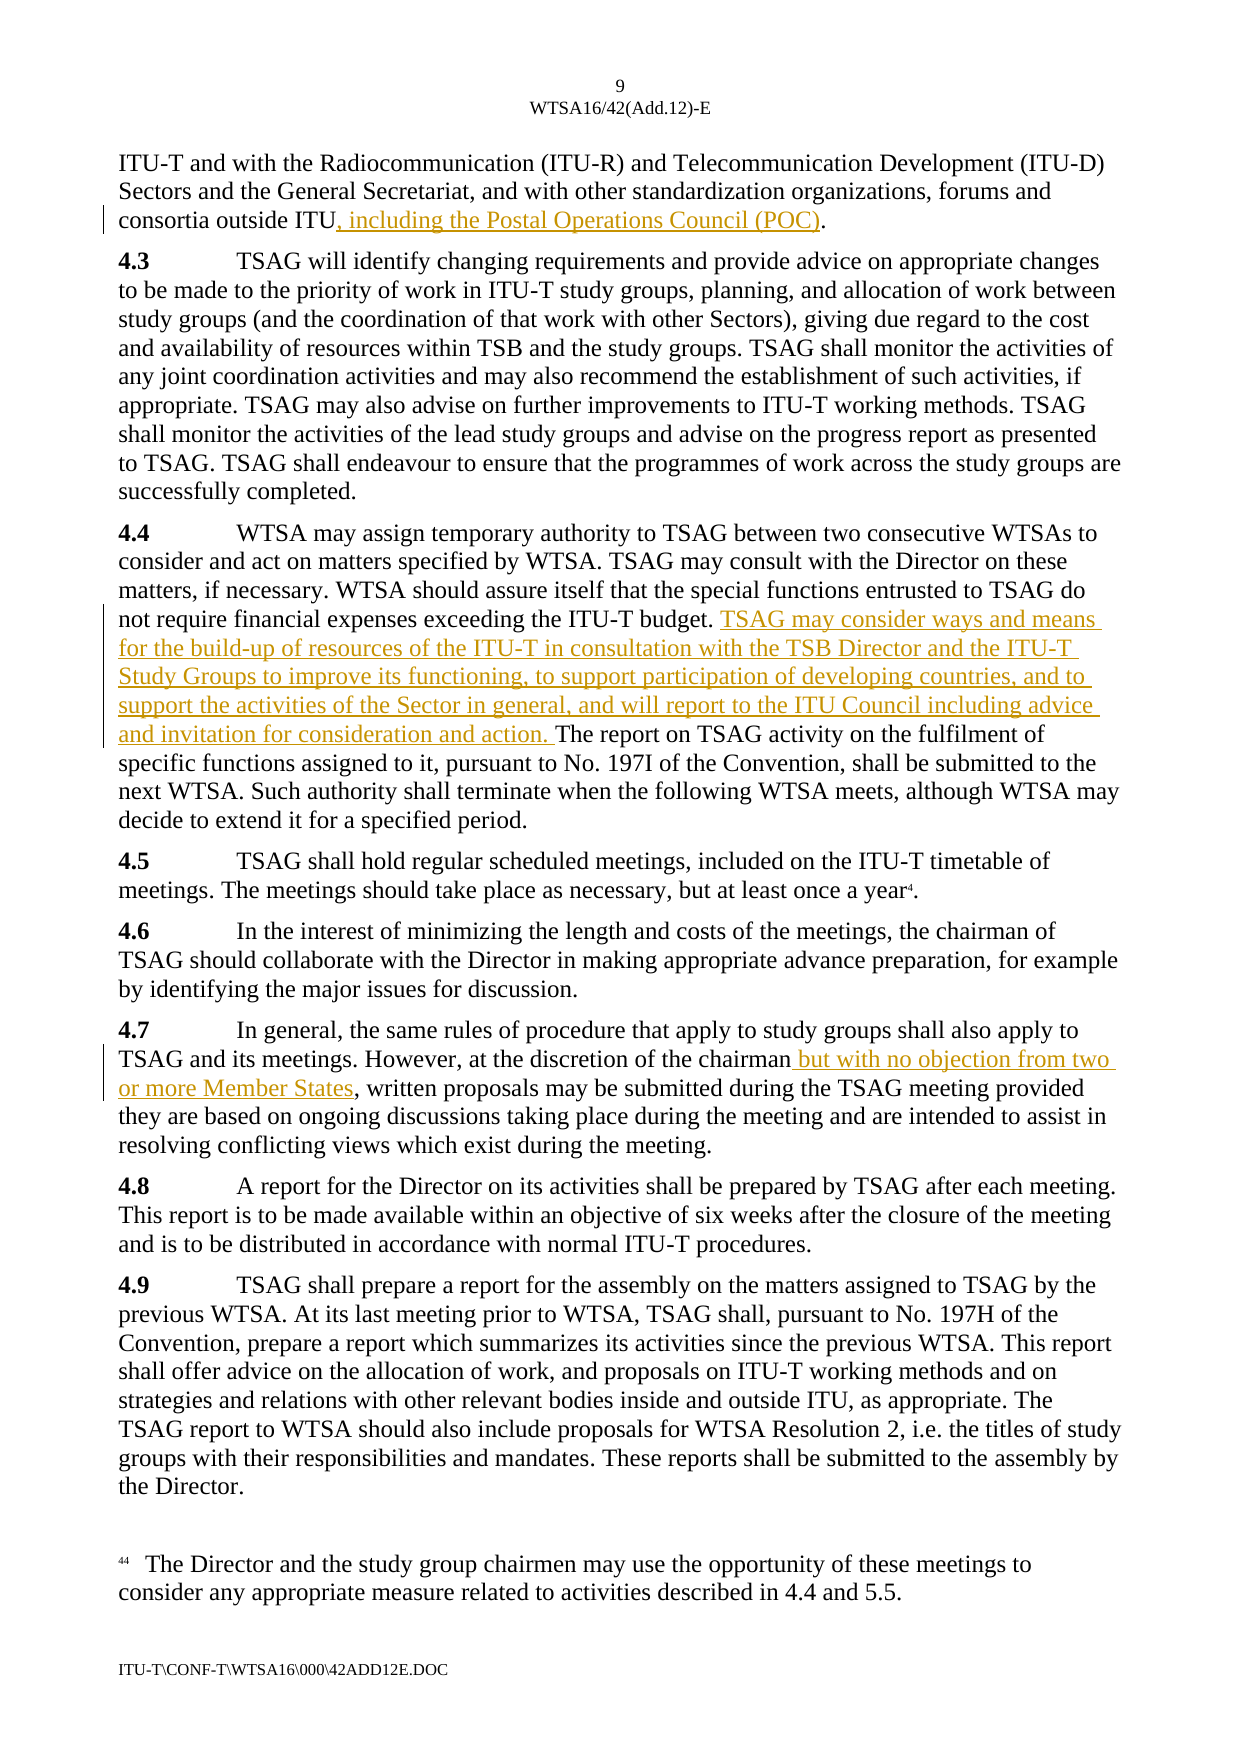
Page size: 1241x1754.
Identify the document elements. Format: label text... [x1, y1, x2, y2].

text 4.4 WTSA may assign temporary authority to TSAG between two consecutive WTSAs to consider and act on matters specified by WTSA. TSAG may consult with the Director on these matters, if necessary. WTSA should assure itself that the special functions entrusted to TSAG do not require financial expenses exceeding the ITU-T budget. The report on TSAG activity on the fulfilment of specific functions assigned to it, pursuant to No. 197I of the Convention, shall be submitted to the next WTSA. Such authority shall terminate when the following WTSA meets, although WTSA may decide to extend it for a specified period. [118, 518, 1122, 834]
text 4.6 In the interest of minimizing the length and costs of the meetings, the chairman of TSAG should collaborate with the Director in making appropriate advance preparation, for example by identifying the major issues for discussion. [118, 916, 1122, 1003]
text 4.9 TSAG shall prepare a report for the assembly on the matters assigned to TSAG by the previous WTSA. At its last meeting prior to WTSA, TSAG shall, pursuant to No. 197H of the Convention, prepare a report which summarizes its activities since the previous WTSA. This report shall offer advice on the allocation of work, and proposals on ITU-T working methods and on strategies and relations with other relevant bodies inside and outside ITU, as appropriate. The TSAG report to WTSA should also include proposals for WTSA Resolution 2, i.e. the titles of study groups with their responsibilities and mandates. These reports shall be submitted to the assembly by the Director. [118, 1270, 1122, 1500]
text 4.7 In general, the same rules of procedure that apply to study groups shall also apply to TSAG and its meetings. However, at the discretion of the chairman, written proposals may be submitted during the TSAG meeting provided they are based on ongoing discussions taking place during the meeting and are intended to assist in resolving conflicting views which exist during the meeting. [118, 1015, 1122, 1159]
text 4.8 A report for the Director on its activities shall be prepared by TSAG after each meeting. This report is to be made available within an objective of six weeks after the closure of the meeting and is to be distributed in accordance with normal ITU-T procedures. [118, 1171, 1122, 1258]
text 4.3 TSAG will identify changing requirements and provide advice on appropriate changes to be made to the priority of work in ITU-T study groups, planning, and allocation of work between study groups (and the coordination of that work with other Sectors), giving due regard to the cost and availability of resources within TSB and the study groups. TSAG shall monitor the activities of any joint coordination activities and may also recommend the establishment of such activities, if appropriate. TSAG may also advise on further improvements to ITU-T working methods. TSAG shall monitor the activities of the lead study groups and advise on the progress report as presented to TSAG. TSAG shall endeavour to ensure that the programmes of work across the study groups are successfully completed. [118, 246, 1122, 505]
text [118, 148, 1122, 234]
text 4.5 TSAG shall hold regular scheduled meetings, included on the ITU-T timetable of meetings. The meetings should take place as necessary, but at least once a year4. [118, 846, 1122, 904]
